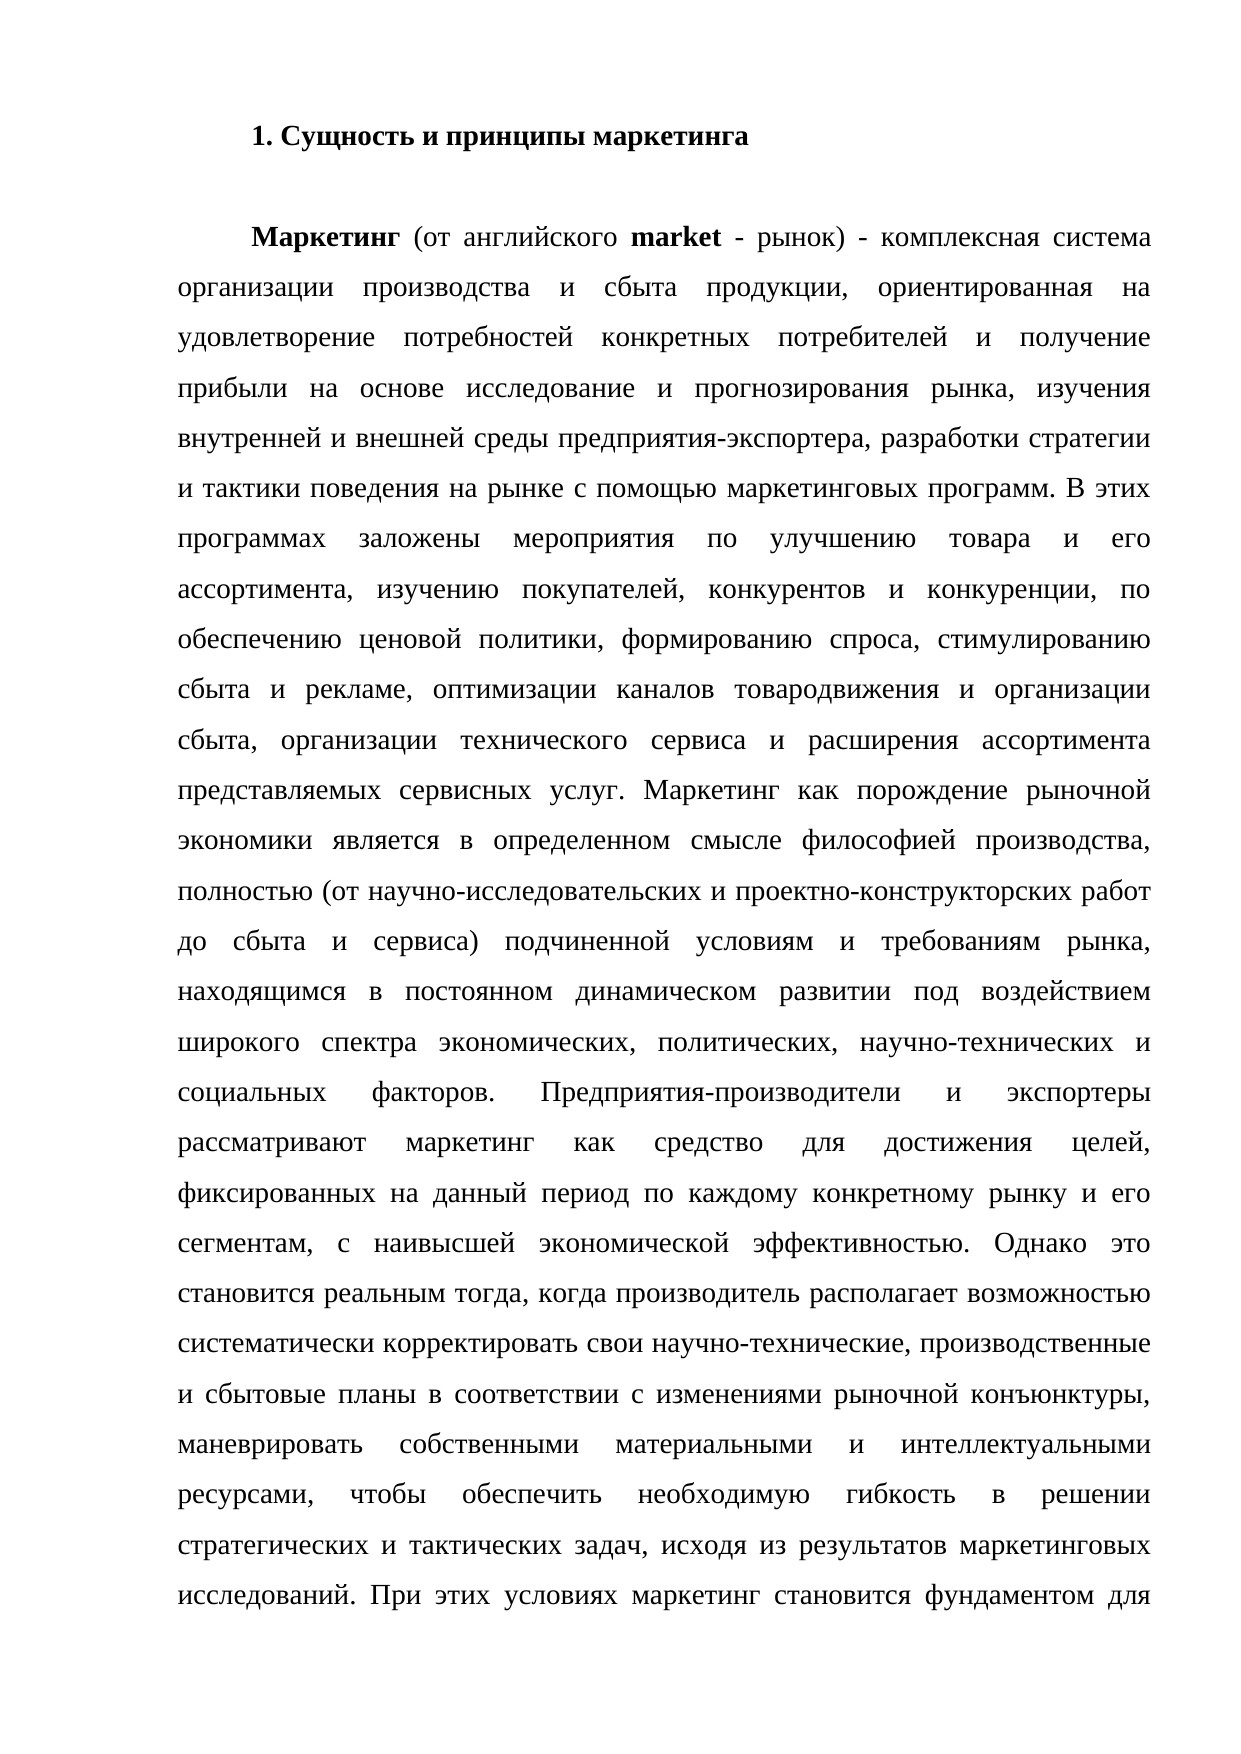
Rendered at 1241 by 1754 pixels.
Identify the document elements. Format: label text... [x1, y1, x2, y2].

text 1. Сущность и принципы маркетинга [177, 118, 1152, 152]
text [177, 219, 1152, 1611]
